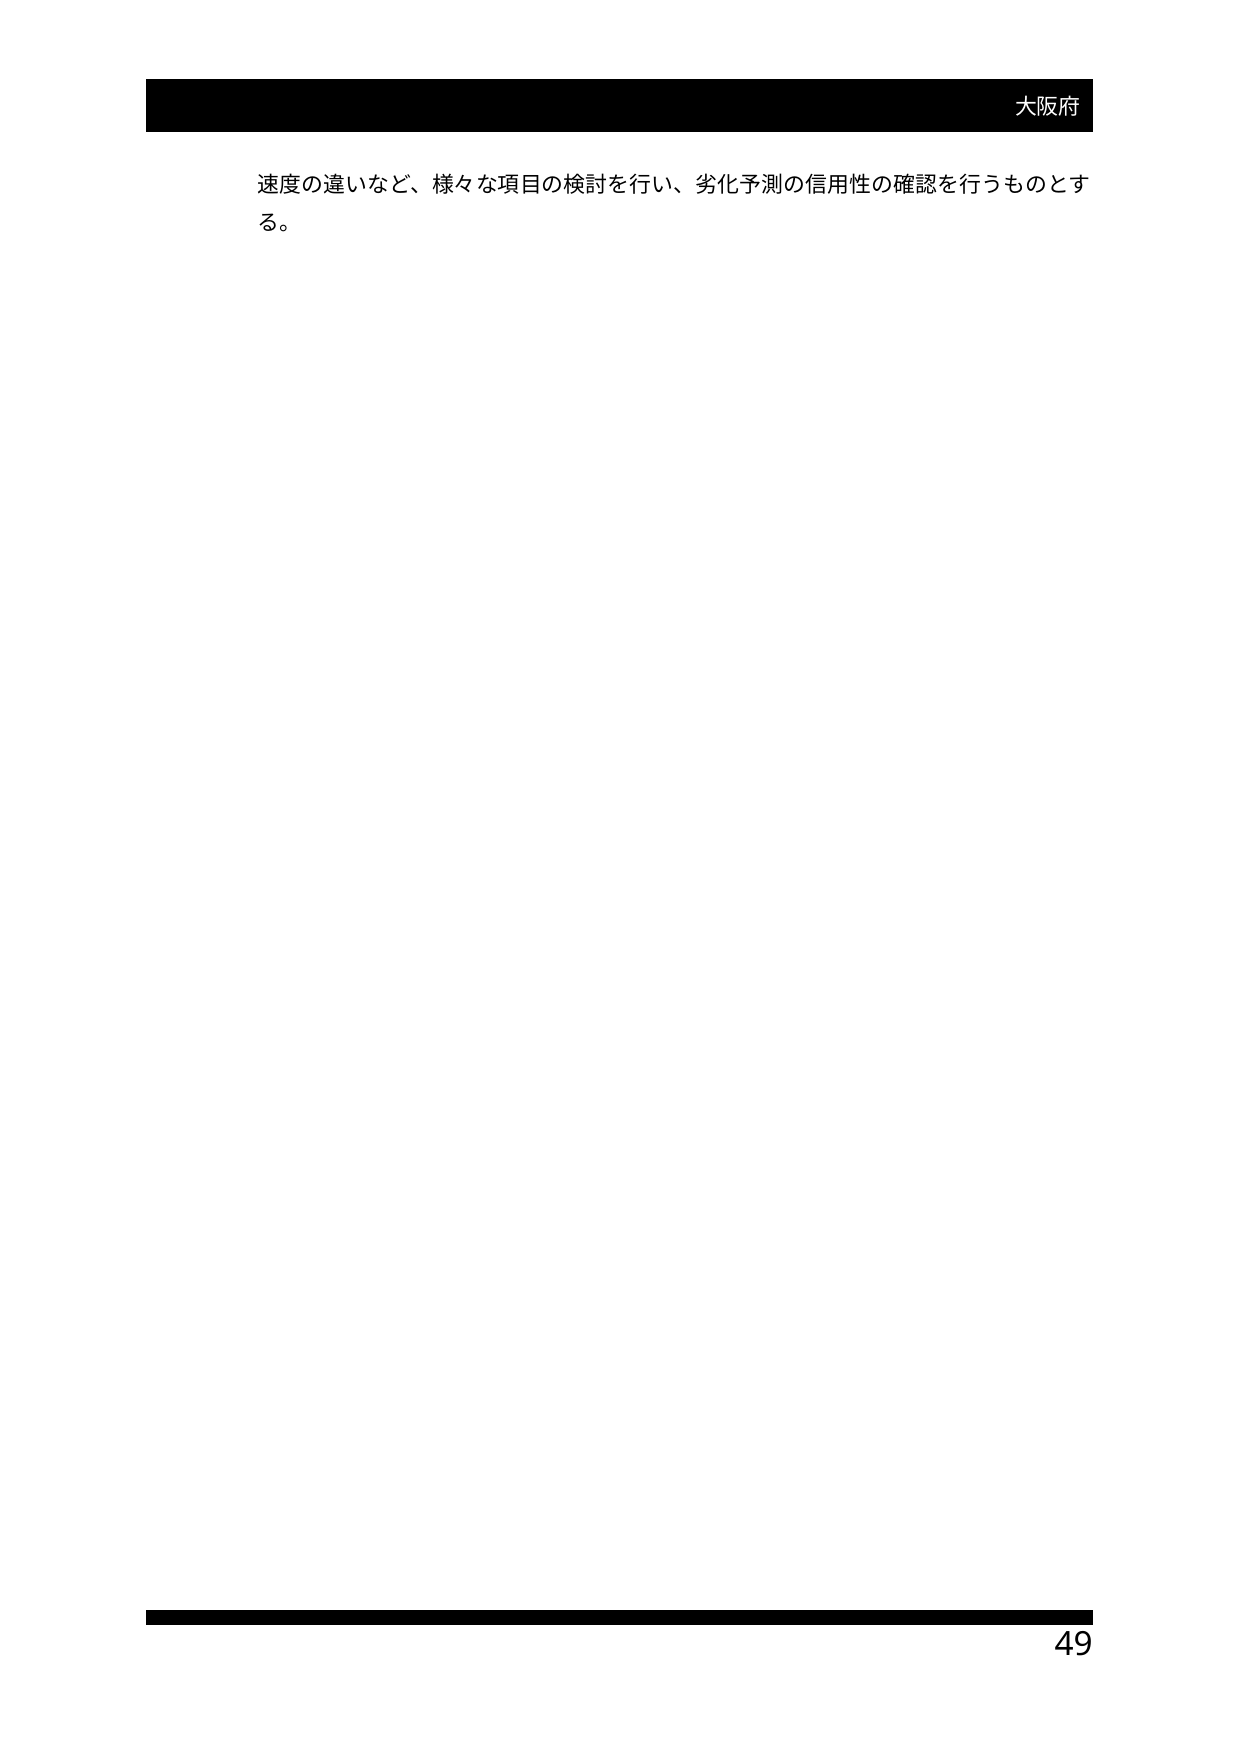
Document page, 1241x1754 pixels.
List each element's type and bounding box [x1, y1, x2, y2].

text [257, 164, 1092, 239]
